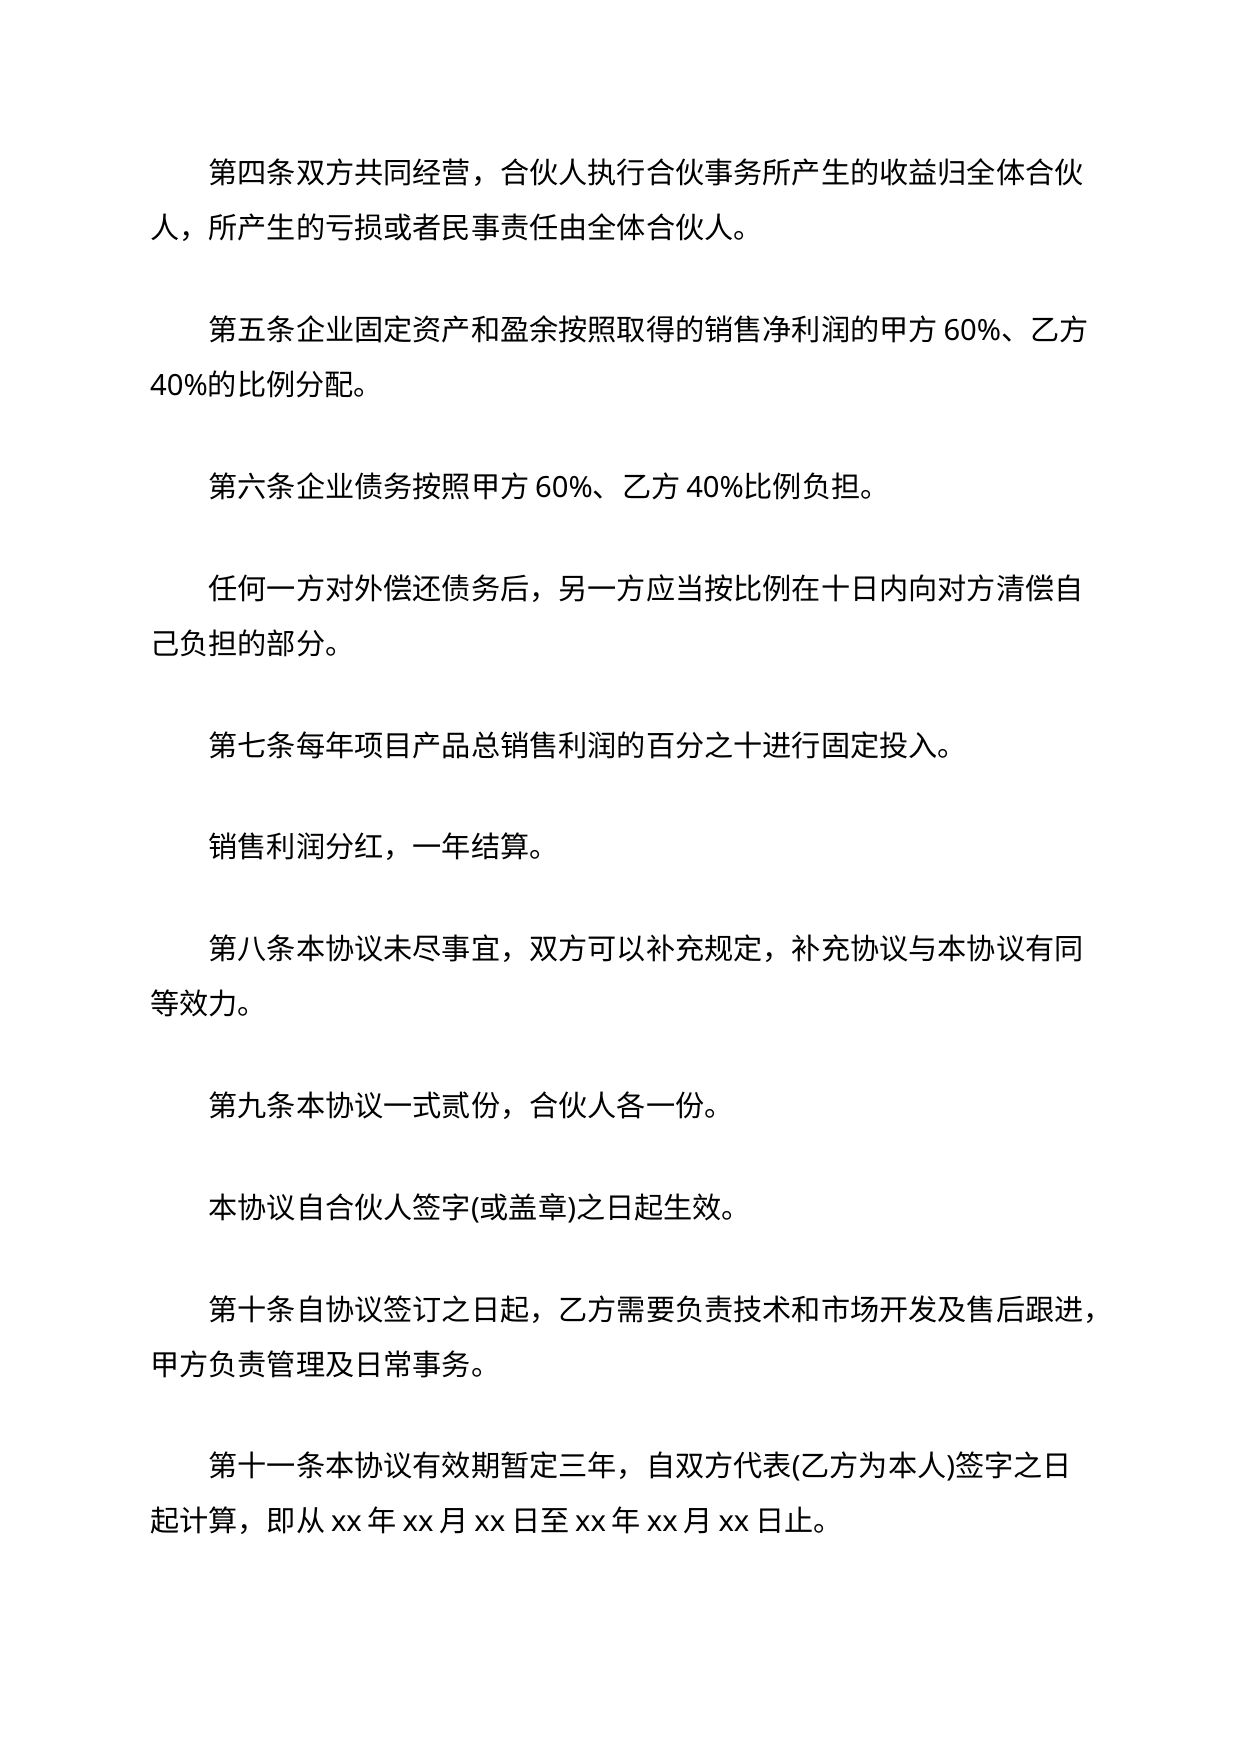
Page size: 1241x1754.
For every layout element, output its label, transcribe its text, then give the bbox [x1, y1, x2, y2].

text 第十条自协议签订之日起，乙方需要负责技术和市场开发及售后跟进，甲方负责管理及日常事务。 [150, 1286, 1090, 1383]
text 第六条企业债务按照甲方60%、乙方40%比例负担。 [150, 464, 1090, 506]
text 第十一条本协议有效期暂定三年，自双方代表(乙方为本人)签字之日起计算，即从xx年xx月xx日至xx年xx月xx日止。 [150, 1443, 1090, 1540]
text 第五条企业固定资产和盈余按照取得的销售净利润的甲方60%、乙方40%的比例分配。 [150, 307, 1090, 404]
text 第七条每年项目产品总销售利润的百分之十进行固定投入。 [150, 722, 1090, 764]
text 第八条本协议未尽事宜，双方可以补充规定，补充协议与本协议有同等效力。 [150, 926, 1090, 1023]
text 本协议自合伙人签字(或盖章)之日起生效。 [150, 1184, 1090, 1227]
text 销售利润分红，一年结算。 [150, 824, 1090, 866]
text 任何一方对外偿还债务后，另一方应当按比例在十日内向对方清偿自己负担的部分。 [150, 566, 1090, 663]
text 第四条双方共同经营，合伙人执行合伙事务所产生的收益归全体合伙人，所产生的亏损或者民事责任由全体合伙人。 [150, 150, 1090, 247]
text 第九条本协议一式贰份，合伙人各一份。 [150, 1082, 1090, 1125]
